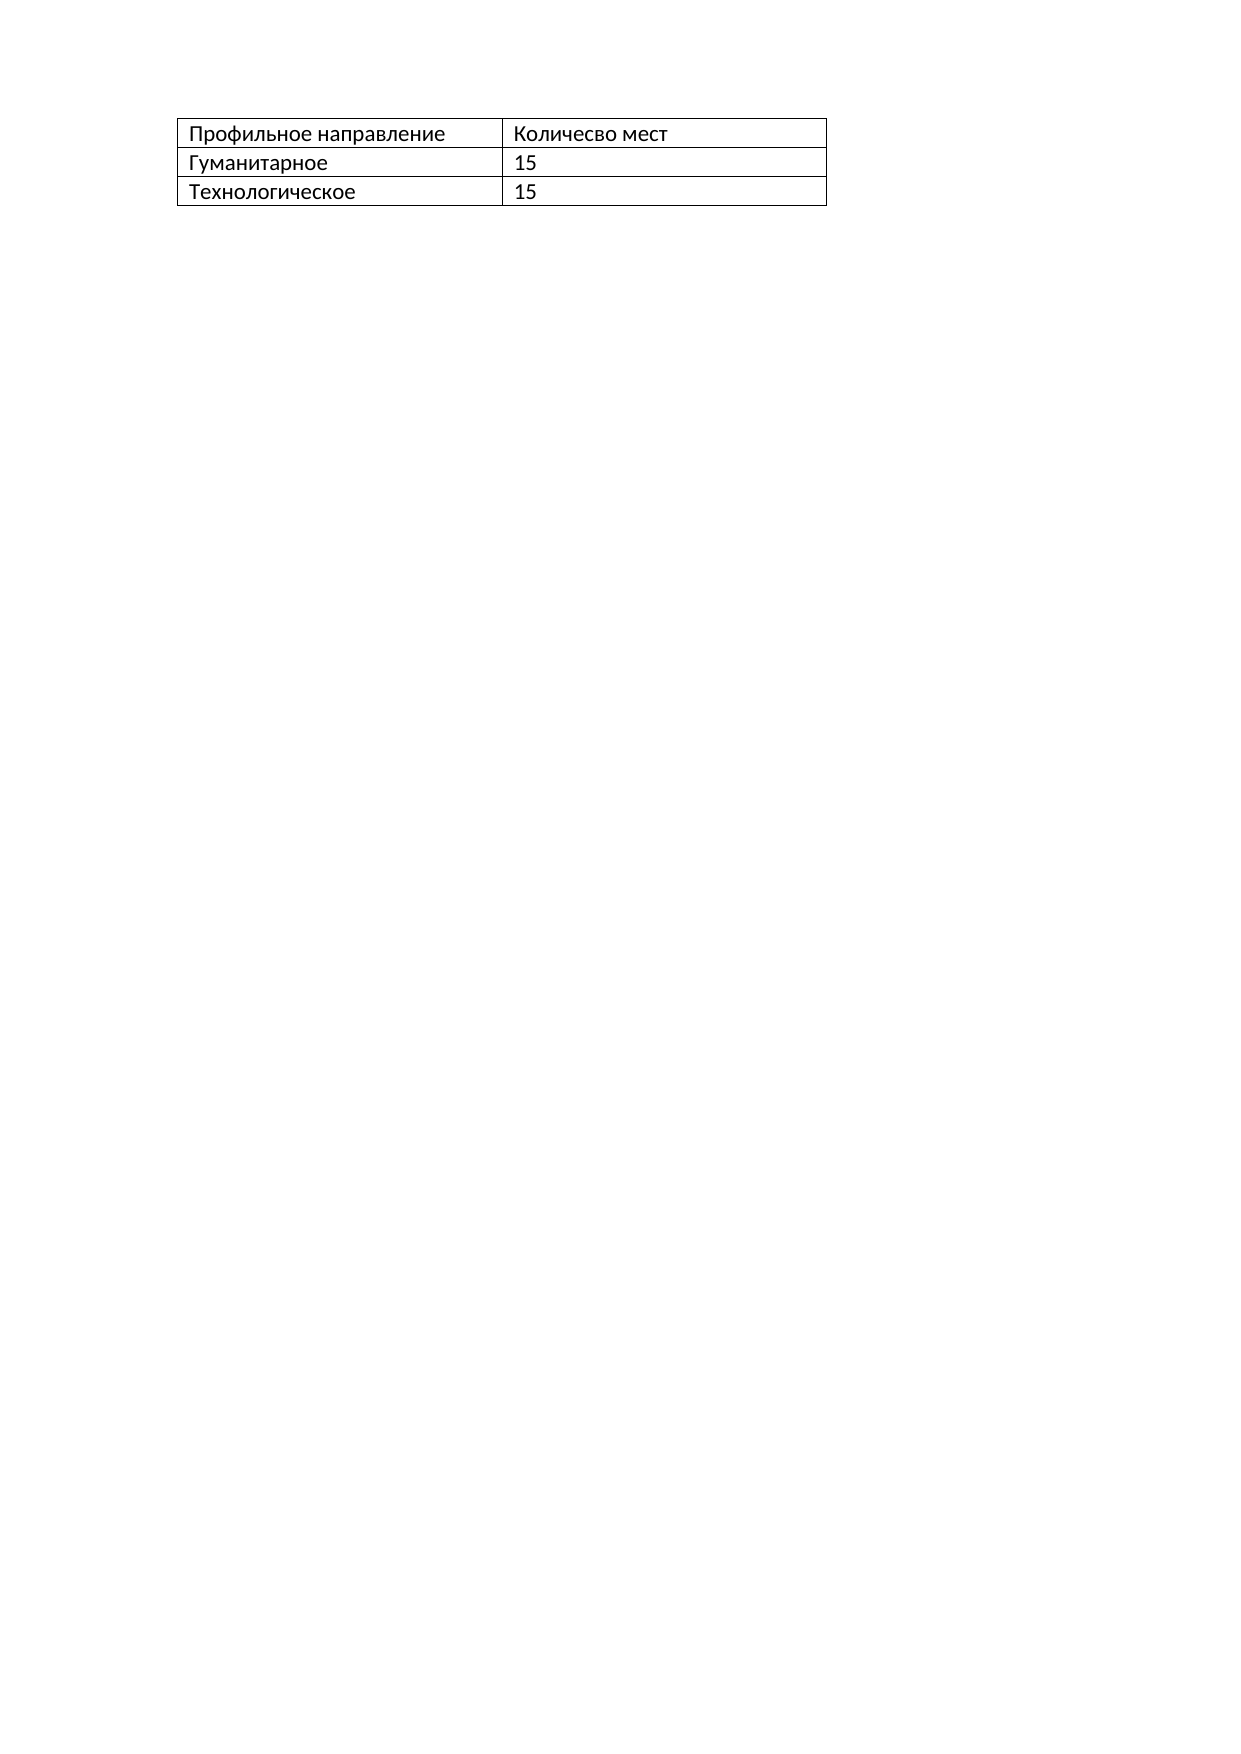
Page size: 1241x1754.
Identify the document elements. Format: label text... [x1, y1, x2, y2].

table_header Количесво мест [503, 119, 826, 147]
table_cell 15 [503, 148, 826, 176]
table_cell 15 [503, 177, 826, 205]
table_cell Гуманитарное [178, 148, 502, 176]
table_cell Технологическое [178, 177, 502, 205]
table_header Профильное направление [178, 119, 502, 147]
